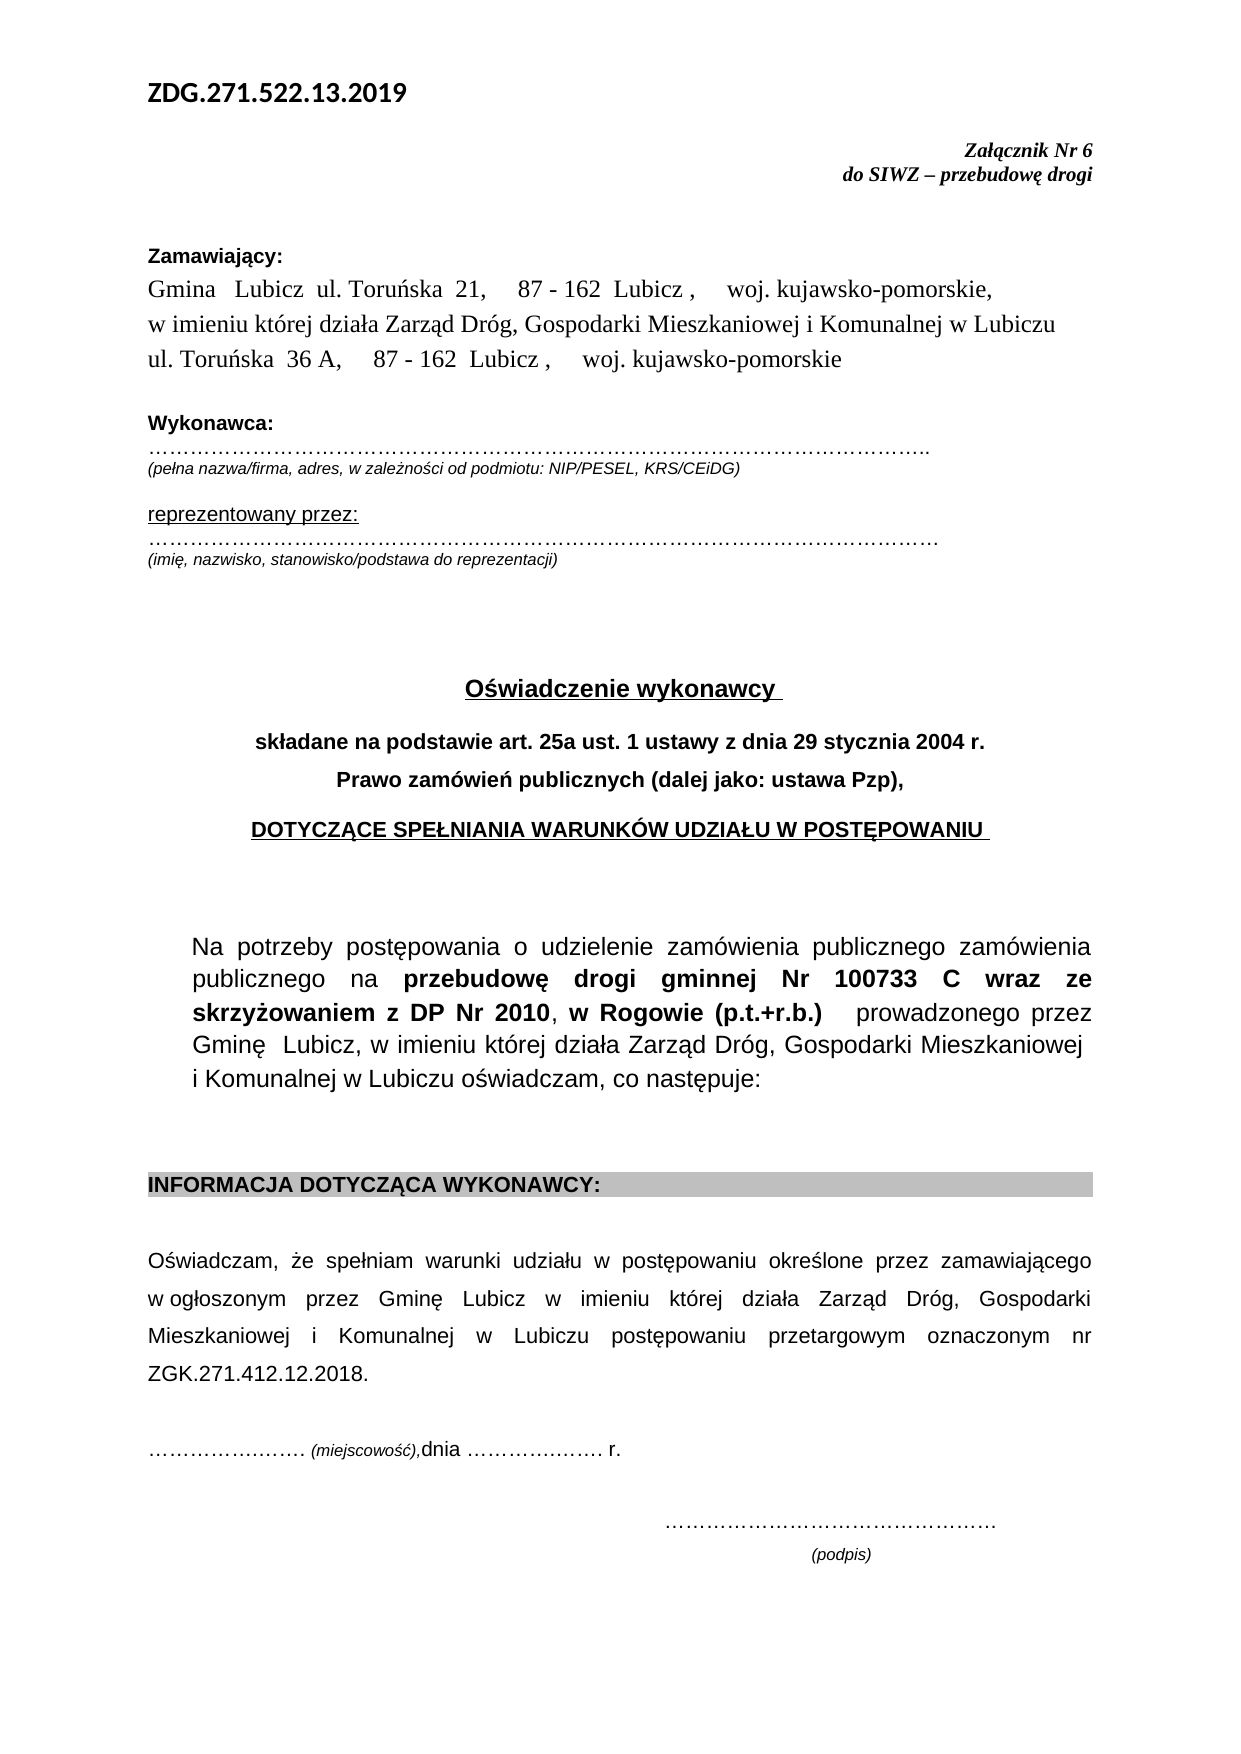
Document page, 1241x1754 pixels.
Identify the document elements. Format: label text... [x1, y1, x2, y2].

text reprezentowany przez: [148, 502, 1093, 526]
text (podpis) [738, 1545, 1093, 1564]
text Prawo zamówień publicznych (dalej jako: ustawa Pzp), [148, 767, 1093, 792]
text …………….……. (miejscowość),dnia ………….……. r. [148, 1437, 1093, 1461]
text Oświadczam, że spełniam warunki udziału w postępowaniu określone przez zamawiającego w ogłoszonym przez Gminę Lubicz w imieniu której działa Zarząd Dróg, Gospodarki Mieszkaniowej i Komunalnej w Lubiczu postępowaniu przetargowym oznaczonym nr ZGK.271.412.12.2018. [148, 1248, 1093, 1386]
text Oświadczenie wykonawcy [148, 673, 1093, 702]
text Wykonawca: [148, 411, 1093, 435]
text INFORMACJA DOTYCZĄCA WYKONAWCY: [148, 1172, 1093, 1197]
text do SIWZ – przebudowę drogi [148, 162, 1093, 186]
list ul. Toruńska 36 A, 87 - 162 Lubicz , woj. kujawsko-pomorskie [148, 344, 1093, 373]
list w imieniu której działa Zarząd Dróg, Gospodarki Mieszkaniowej i Komunalnej w Lubiczu [148, 309, 1093, 338]
text (imię, nazwisko, stanowisko/podstawa do reprezentacji) [148, 550, 1087, 569]
text …………………………………………………………………………………………………… [148, 526, 1087, 550]
text składane na podstawie art. 25a ust. 1 ustawy z dnia 29 stycznia 2004 r. [148, 729, 1093, 754]
text Załącznik Nr 6 [148, 138, 1093, 162]
list Na potrzeby postępowania o udzielenie zamówienia publicznego zamówienia publicznego na przebudowę drogi gminnej Nr 100733 C wraz ze skrzyżowaniem z DP Nr 2010, w Rogowie (p.t.+r.b.) prowadzonego przez Gminę Lubicz, w imieniu której działa Zarząd Dróg, Gospodarki Mieszkaniowej i Komunalnej w Lubiczu oświadczam, co następuje: [191, 931, 1093, 1092]
text (pełna nazwa/firma, adres, w zależności od podmiotu: NIP/PESEL, KRS/CEiDG) [148, 459, 1087, 478]
text DOTYCZĄCE SPEŁNIANIA WARUNKÓW UDZIAŁU W POSTĘPOWANIU [148, 817, 1093, 886]
text Zamawiający: [148, 244, 1093, 268]
text ………………………………………… [148, 1509, 1093, 1533]
text ………………………………………………………………………………………………….. [148, 435, 1087, 459]
list Gmina Lubicz ul. Toruńska 21, 87 - 162 Lubicz , woj. kujawsko-pomorskie, [148, 274, 1093, 303]
